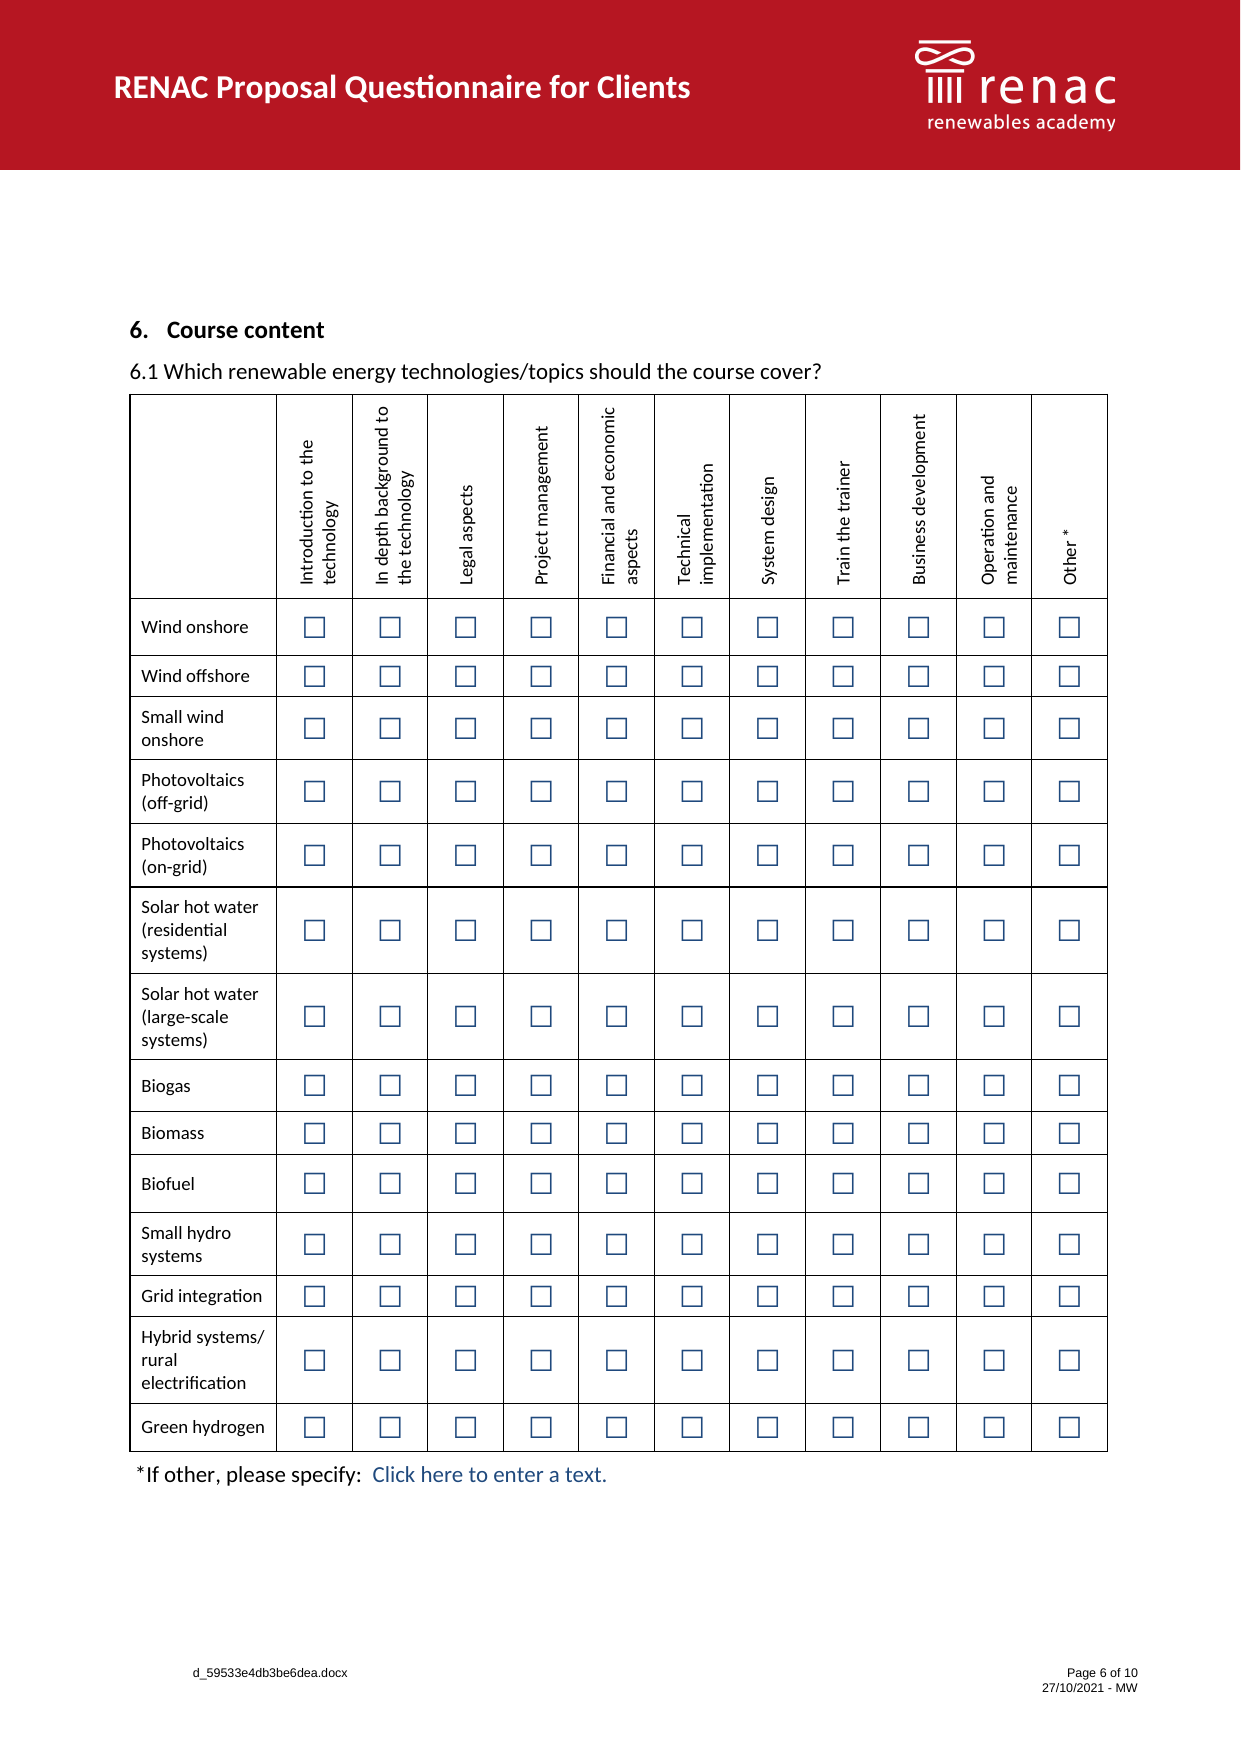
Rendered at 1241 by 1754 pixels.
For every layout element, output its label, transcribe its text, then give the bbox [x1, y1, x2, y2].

picture [0, 0, 1241, 170]
